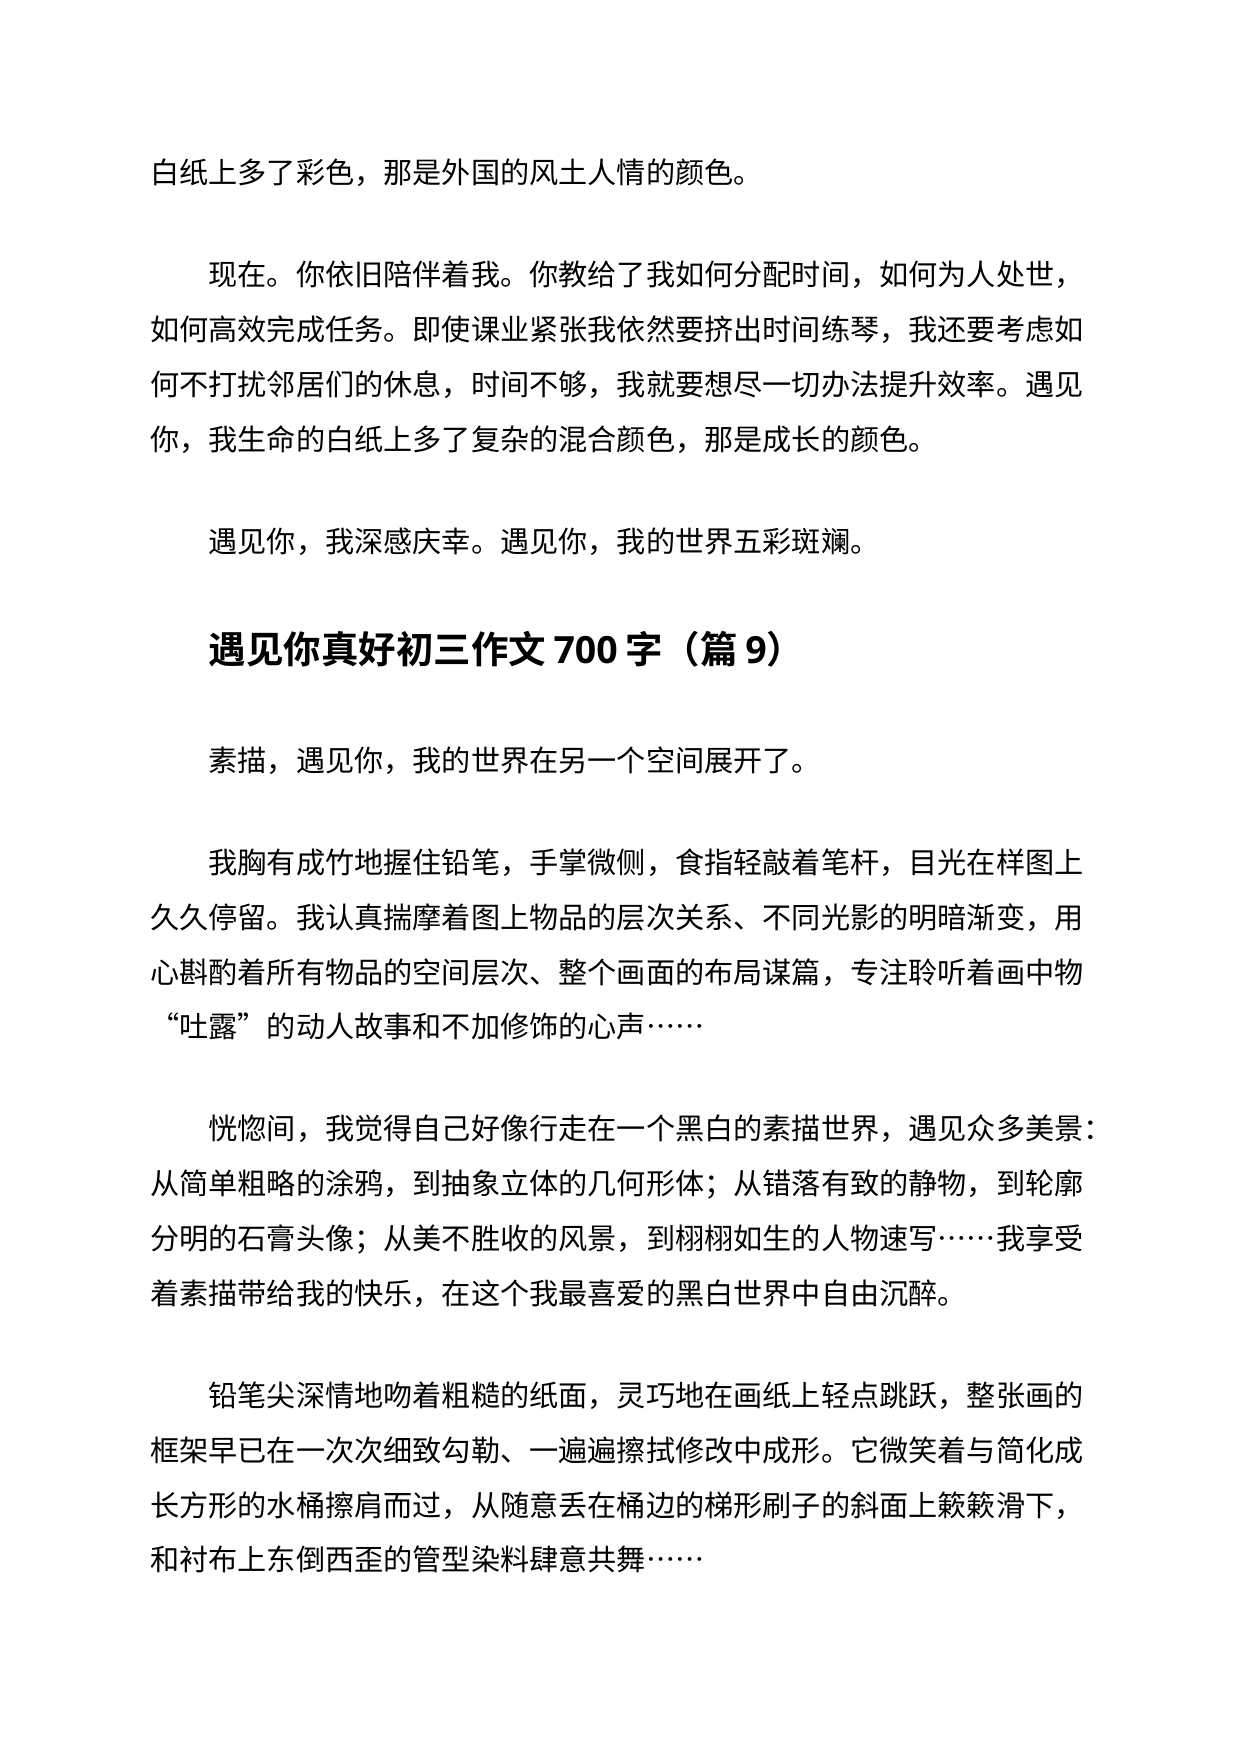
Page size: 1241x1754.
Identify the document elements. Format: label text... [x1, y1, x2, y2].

text 恍惚间，我觉得自己好像行走在一个黑白的素描世界，遇见众多美景：从简单粗略的涂鸦，到抽象立体的几何形体；从错落有致的静物，到轮廓分明的石膏头像；从美不胜收的风景，到栩栩如生的人物速写……我享受着素描带给我的快乐，在这个我最喜爱的黑白世界中自由沉醉。 [150, 1106, 1090, 1313]
text 遇见你真好初三作文700字（篇9） [150, 620, 1090, 674]
text 铅笔尖深情地吻着粗糙的纸面，灵巧地在画纸上轻点跳跃，整张画的框架早已在一次次细致勾勒、一遍遍擦拭修改中成形。它微笑着与简化成长方形的水桶擦肩而过，从随意丢在桶边的梯形刷子的斜面上簌簌滑下，和衬布上东倒西歪的管型染料肆意共舞…… [150, 1372, 1090, 1579]
text 现在。你依旧陪伴着我。你教给了我如何分配时间，如何为人处世，如何高效完成任务。即使课业紧张我依然要挤出时间练琴，我还要考虑如何不打扰邻居们的休息，时间不够，我就要想尽一切办法提升效率。遇见你，我生命的白纸上多了复杂的混合颜色，那是成长的颜色。 [150, 252, 1090, 459]
text 遇见你，我深感庆幸。遇见你，我的世界五彩斑斓。 [150, 518, 1090, 561]
text 我胸有成竹地握住铅笔，手掌微侧，食指轻敲着笔杆，目光在样图上久久停留。我认真揣摩着图上物品的层次关系、不同光影的明暗渐变，用心斟酌着所有物品的空间层次、整个画面的布局谋篇，专注聆听着画中物“吐露”的动人故事和不加修饰的心声…… [150, 839, 1090, 1046]
text 素描，遇见你，我的世界在另一个空间展开了。 [150, 738, 1090, 780]
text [150, 150, 1090, 192]
